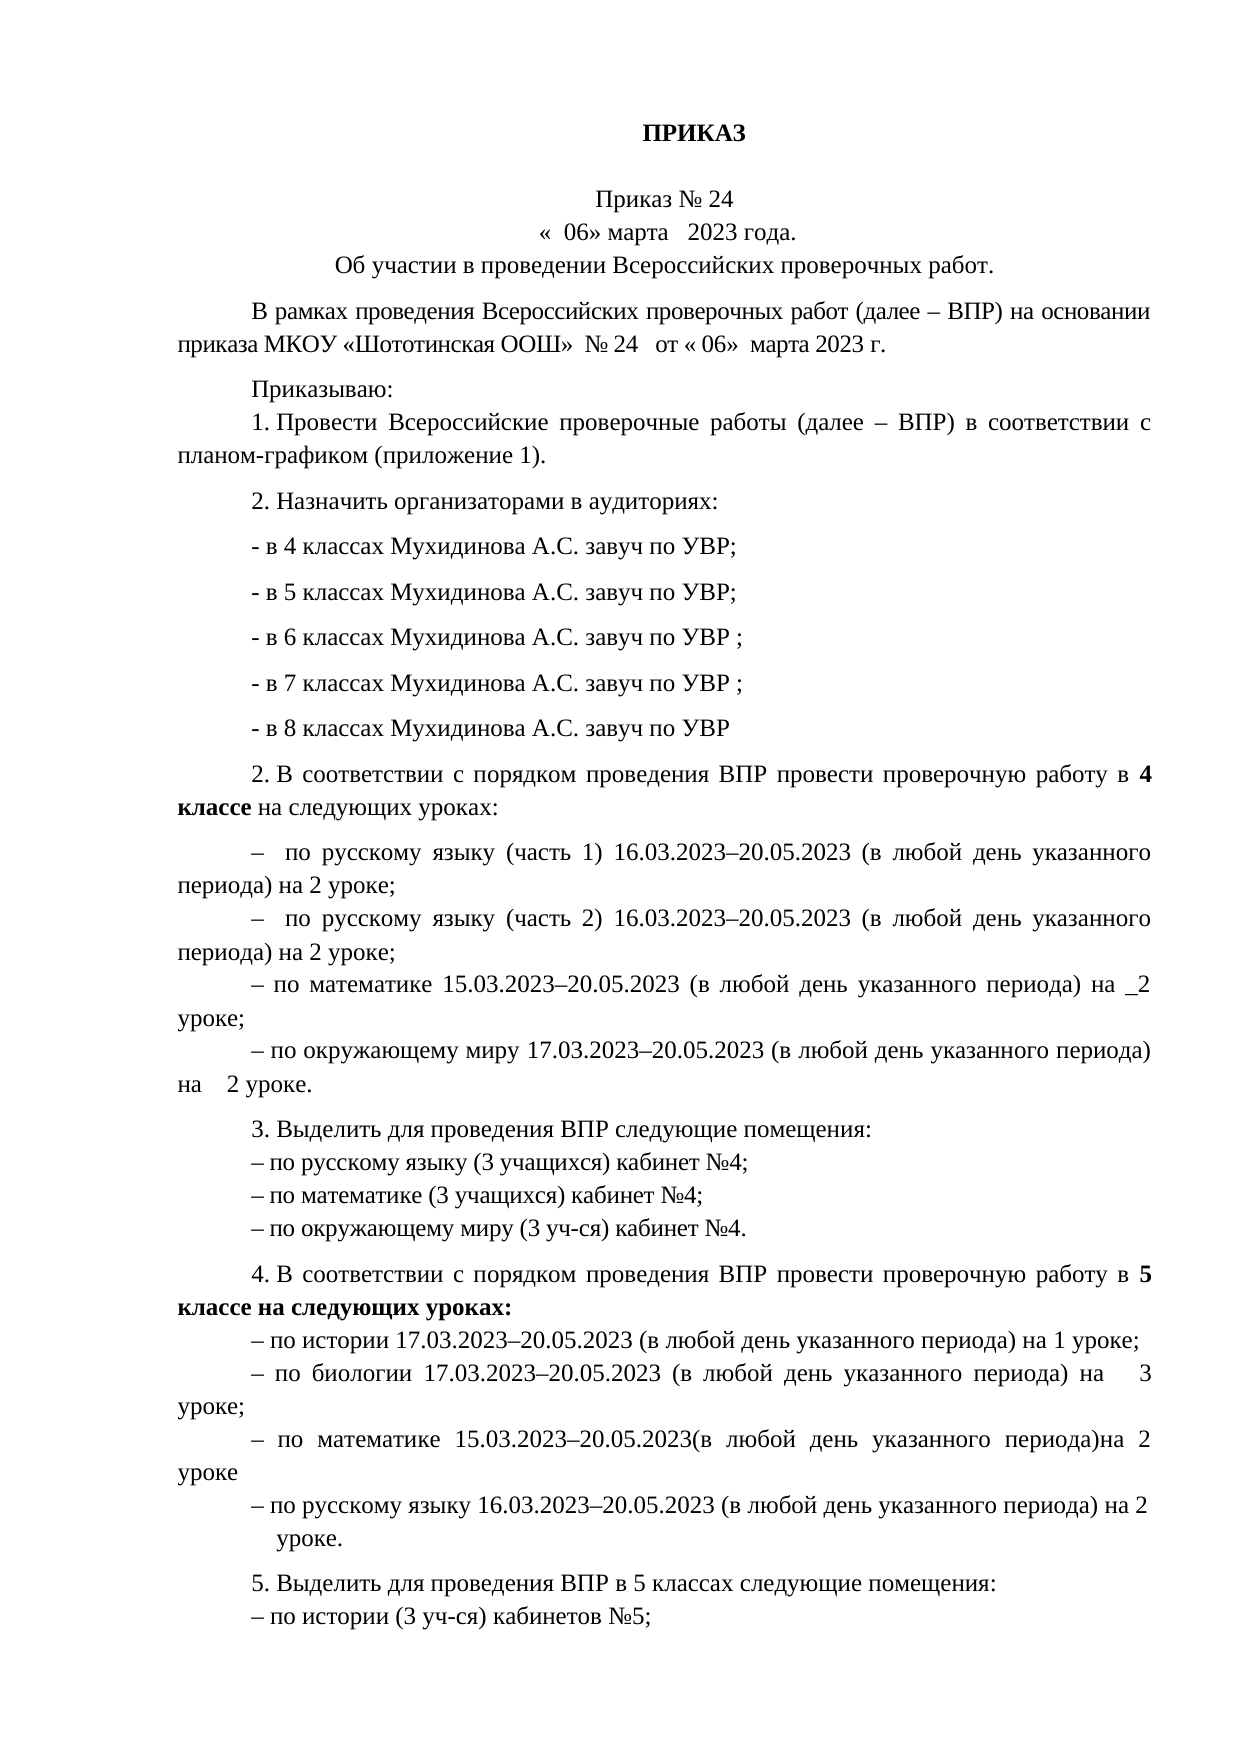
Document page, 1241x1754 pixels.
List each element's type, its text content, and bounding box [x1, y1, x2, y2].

text - в 8 классах Мухидинова А.С. завуч по УВР [177, 713, 1152, 742]
list – по истории 17.03.2023–20.05.2023 (в любой день указанного периода) на 1 уроке; [177, 1325, 1152, 1353]
text – по русскому языку (3 учащихся) кабинет №4; [177, 1147, 1152, 1176]
list 4. В соответствии с порядком проведения ВПР провести проверочную работу в 5 классе на следующих уроках: [177, 1259, 1152, 1321]
text – по окружающему миру (3 уч-ся) кабинет №4. [177, 1213, 1152, 1242]
list – по окружающему миру 17.03.2023–20.05.2023 (в любой день указанного периода) на 2 уроке. [177, 1036, 1152, 1097]
text - в 4 классах Мухидинова А.С. завуч по УВР; [177, 531, 1152, 560]
text - в 5 классах Мухидинова А.С. завуч по УВР; [177, 577, 1152, 606]
text – по математике (3 учащихся) кабинет №4; [177, 1180, 1152, 1209]
list уроке. [177, 1523, 1152, 1552]
list – по математике 15.03.2023–20.05.2023(в любой день указанного периода)на 2 уроке [177, 1424, 1152, 1486]
text Приказ № 24 « 06» марта 2023 года. [177, 184, 1152, 246]
text 2. Назначить организаторами в аудиториях: [177, 486, 1152, 514]
list – по русскому языку (часть 2) 16.03.2023–20.05.2023 (в любой день указанного периода) на 2 уроке; [177, 903, 1152, 965]
text Приказываю: [177, 374, 1152, 403]
text 3. Выделить для проведения ВПР следующие помещения: [177, 1114, 1152, 1143]
text 2. В соответствии с порядком проведения ВПР провести проверочную работу в 4 классе на следующих уроках: [177, 759, 1152, 821]
text ПРИКАЗ [177, 118, 1152, 147]
text - в 6 классах Мухидинова А.С. завуч по УВР ; [177, 622, 1152, 651]
text 5. Выделить для проведения ВПР в 5 классах следующие помещения: [177, 1568, 1152, 1597]
text - в 7 классах Мухидинова А.С. завуч по УВР ; [177, 668, 1152, 697]
list – по биологии 17.03.2023–20.05.2023 (в любой день указанного периода) на 3 уроке; [177, 1358, 1152, 1419]
text В рамках проведения Всероссийских проверочных работ (далее – ВПР) на основании приказа МКОУ «Шототинская ООШ» № 24 от « 06» марта 2023 г. [177, 296, 1152, 357]
list – по русскому языку 16.03.2023–20.05.2023 (в любой день указанного периода) на 2 [177, 1490, 1152, 1519]
list 1. Провести Всероссийские проверочные работы (далее – ВПР) в соответствии с планом-графиком (приложение 1). [177, 407, 1152, 469]
list – по русскому языку (часть 1) 16.03.2023–20.05.2023 (в любой день указанного периода) на 2 уроке; [177, 837, 1152, 899]
text Об участии в проведении Всероссийских проверочных работ. [177, 250, 1152, 279]
text – по истории (3 уч-ся) кабинетов №5; [177, 1601, 1152, 1630]
list – по математике 15.03.2023–20.05.2023 (в любой день указанного периода) на _2 уроке; [177, 969, 1152, 1031]
